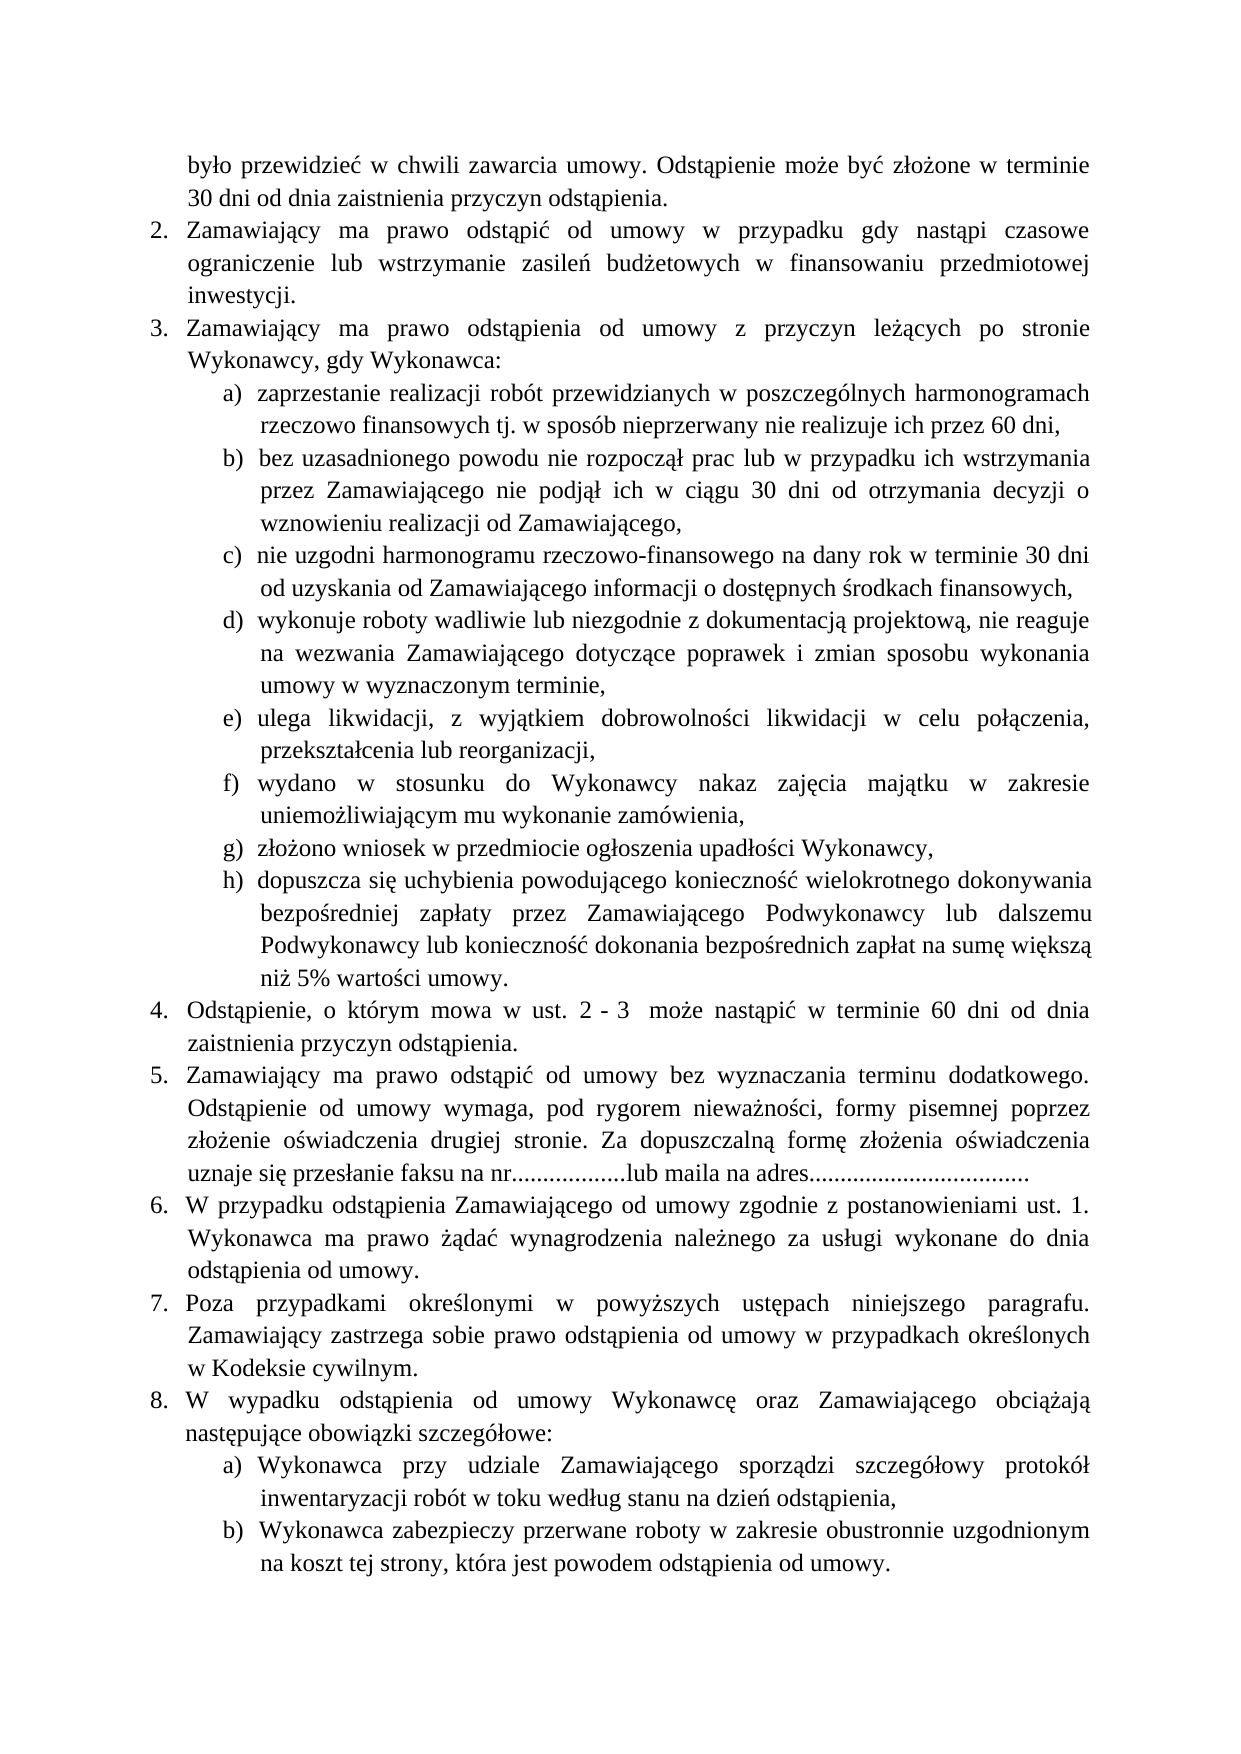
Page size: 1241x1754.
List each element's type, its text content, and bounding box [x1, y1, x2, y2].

list wydano w stosunku do Wykonawcy nakaz zajęcia majątku w zakresie uniemożliwiającym mu wykonanie zamówienia, [223, 765, 1091, 830]
list Zamawiający ma prawo odstąpić od umowy w przypadku gdy nastąpi czasowe ograniczenie lub wstrzymanie zasileń budżetowych w finansowaniu przedmiotowej inwestycji. [150, 213, 1091, 310]
list W przypadku odstąpienia Zamawiającego od umowy zgodnie z postanowieniami ust. 1. Wykonawca ma prawo żądać wynagrodzenia należnego za usługi wykonane do dnia odstąpienia od umowy. [150, 1188, 1091, 1285]
list Wykonawca zabezpieczy przerwane roboty w zakresie obustronnie uzgodnionym na koszt tej strony, która jest powodem odstąpienia od umowy. [223, 1513, 1091, 1578]
list złożono wniosek w przedmiocie ogłoszenia upadłości Wykonawcy, [223, 830, 1093, 863]
list wykonuje roboty wadliwie lub niezgodnie z dokumentacją projektową, nie reaguje na wezwania Zamawiającego dotyczące poprawek i zmian sposobu wykonania umowy w wyznaczonym terminie, [223, 603, 1091, 700]
list Poza przypadkami określonymi w powyższych ustępach niniejszego paragrafu. Zamawiający zastrzega sobie prawo odstąpienia od umowy w przypadkach określonych w Kodeksie cywilnym. [150, 1285, 1091, 1383]
list W wypadku odstąpienia od umowy Wykonawcę oraz Zamawiającego obciążają następujące obowiązki szczegółowe: [150, 1383, 1091, 1448]
list Zamawiający ma prawo odstąpienia od umowy z przyczyn leżących po stronie Wykonawcy, gdy Wykonawca: [150, 310, 1091, 375]
list zaprzestanie realizacji robót przewidzianych w poszczególnych harmonogramach rzeczowo finansowych tj. w sposób nieprzerwany nie realizuje ich przez 60 dni, [223, 375, 1091, 440]
list Zamawiający ma prawo odstąpić od umowy bez wyznaczania terminu dodatkowego. Odstąpienie od umowy wymaga, pod rygorem nieważności, formy pisemnej poprzez złożenie oświadczenia drugiej stronie. Za dopuszczalną formę złożenia oświadczenia uznaje się przesłanie faksu na nr lub maila na adres [150, 1058, 1091, 1188]
list nie uzgodni harmonogramu rzeczowo-finansowego na dany rok w terminie 30 dni od uzyskania od Zamawiającego informacji o dostępnych środkach finansowych, [223, 538, 1091, 603]
list bez uzasadnionego powodu nie rozpoczął prac lub w przypadku ich wstrzymania przez Zamawiającego nie podjął ich w ciągu 30 dni od otrzymania decyzji o wznowieniu realizacji od Zamawiającego, [223, 440, 1091, 538]
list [150, 148, 1091, 213]
list Wykonawca przy udziale Zamawiającego sporządzi szczegółowy protokół inwentaryzacji robót w toku według stanu na dzień odstąpienia, [223, 1448, 1091, 1513]
list ulega likwidacji, z wyjątkiem dobrowolności likwidacji w celu połączenia, przekształcenia lub reorganizacji, [223, 700, 1091, 765]
list Odstąpienie, o którym mowa w ust. 2-3 może nastąpić w terminie 60 dni od dnia zaistnienia przyczyn odstąpienia. [150, 993, 1091, 1058]
list dopuszcza się uchybienia powodującego konieczność wielokrotnego dokonywania bezpośredniej zapłaty przez Zamawiającego Podwykonawcy lub dalszemu Podwykonawcy lub konieczność dokonania bezpośrednich zapłat na sumę większą niż 5% wartości umowy. [223, 863, 1093, 993]
